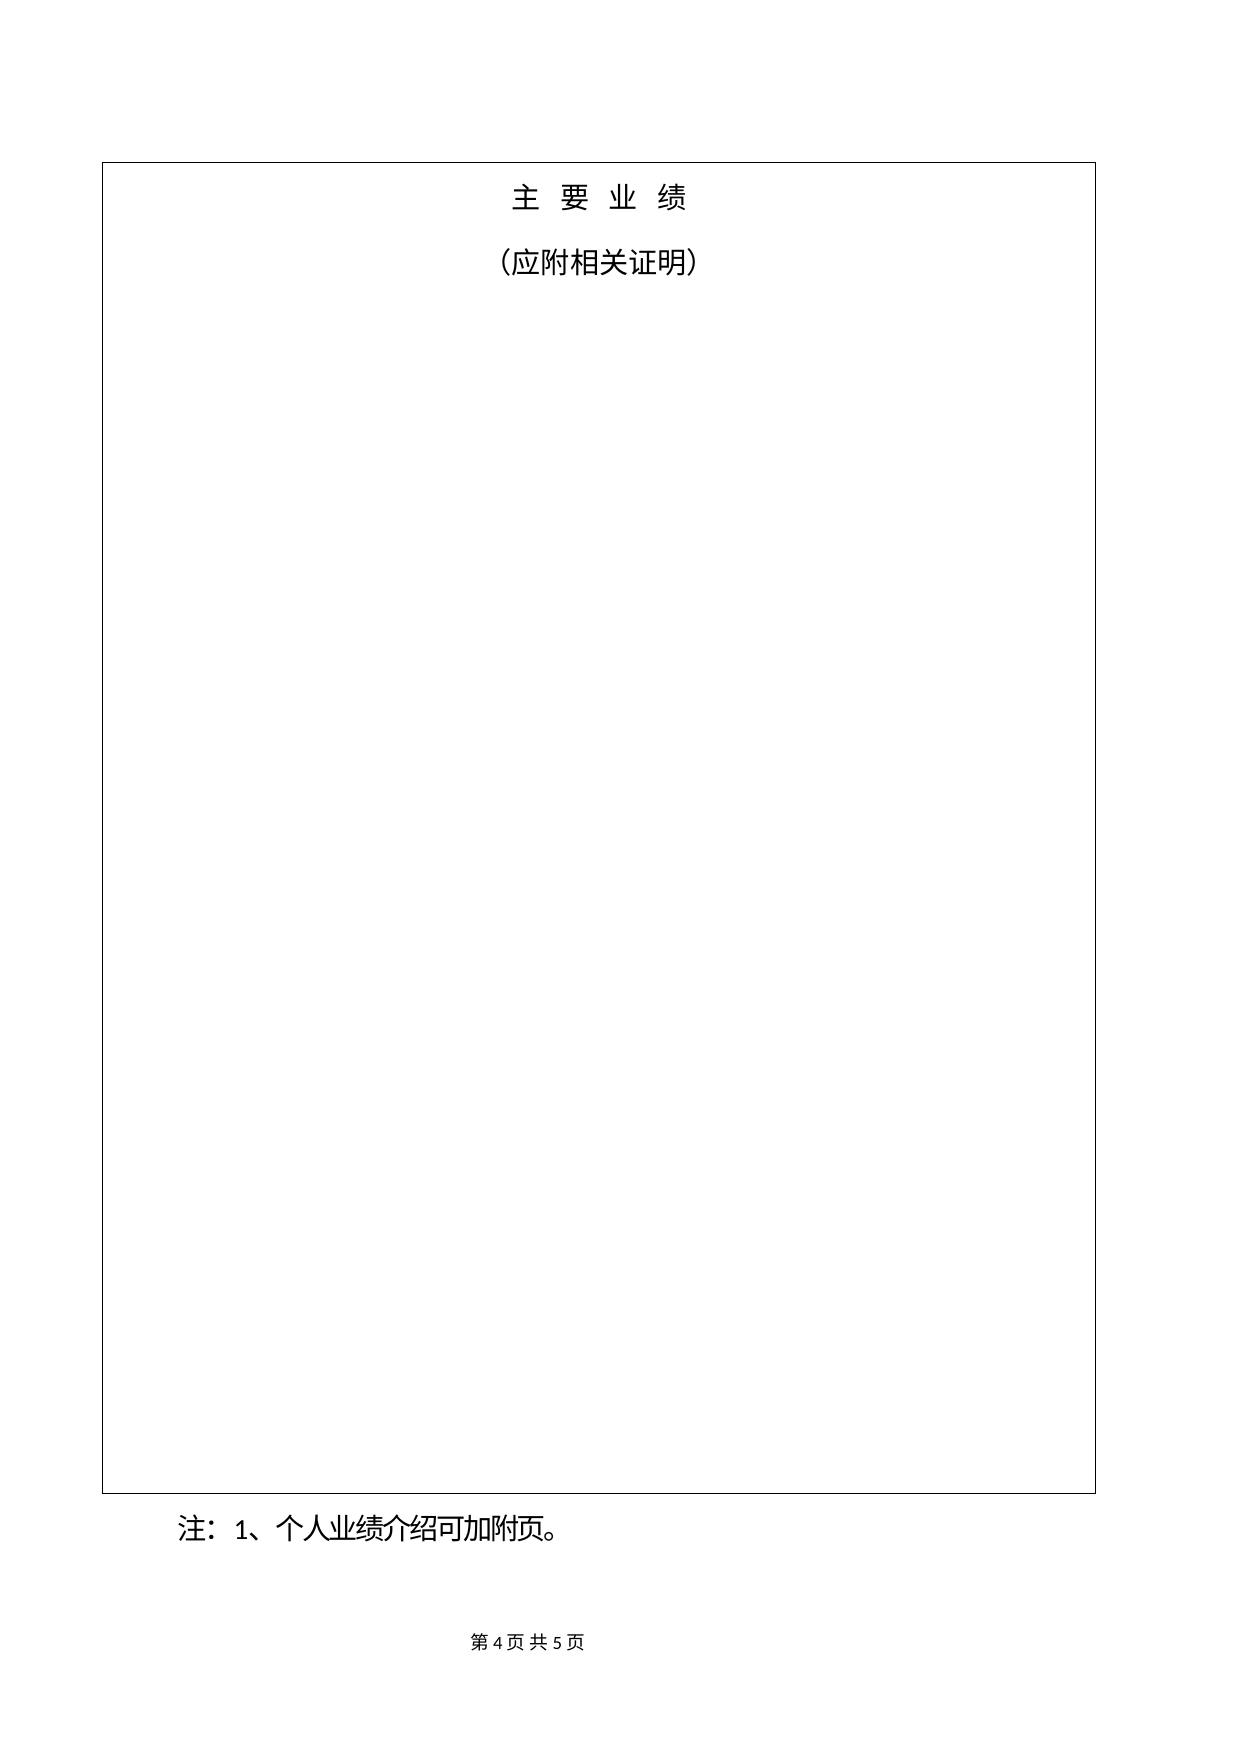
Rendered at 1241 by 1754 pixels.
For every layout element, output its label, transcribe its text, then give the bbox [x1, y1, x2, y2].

text 注：1、个人业绩介绍可加附页。 [177, 1494, 1063, 1559]
table_header 主 要 业 绩 （应附相关证明） [103, 163, 1095, 1493]
